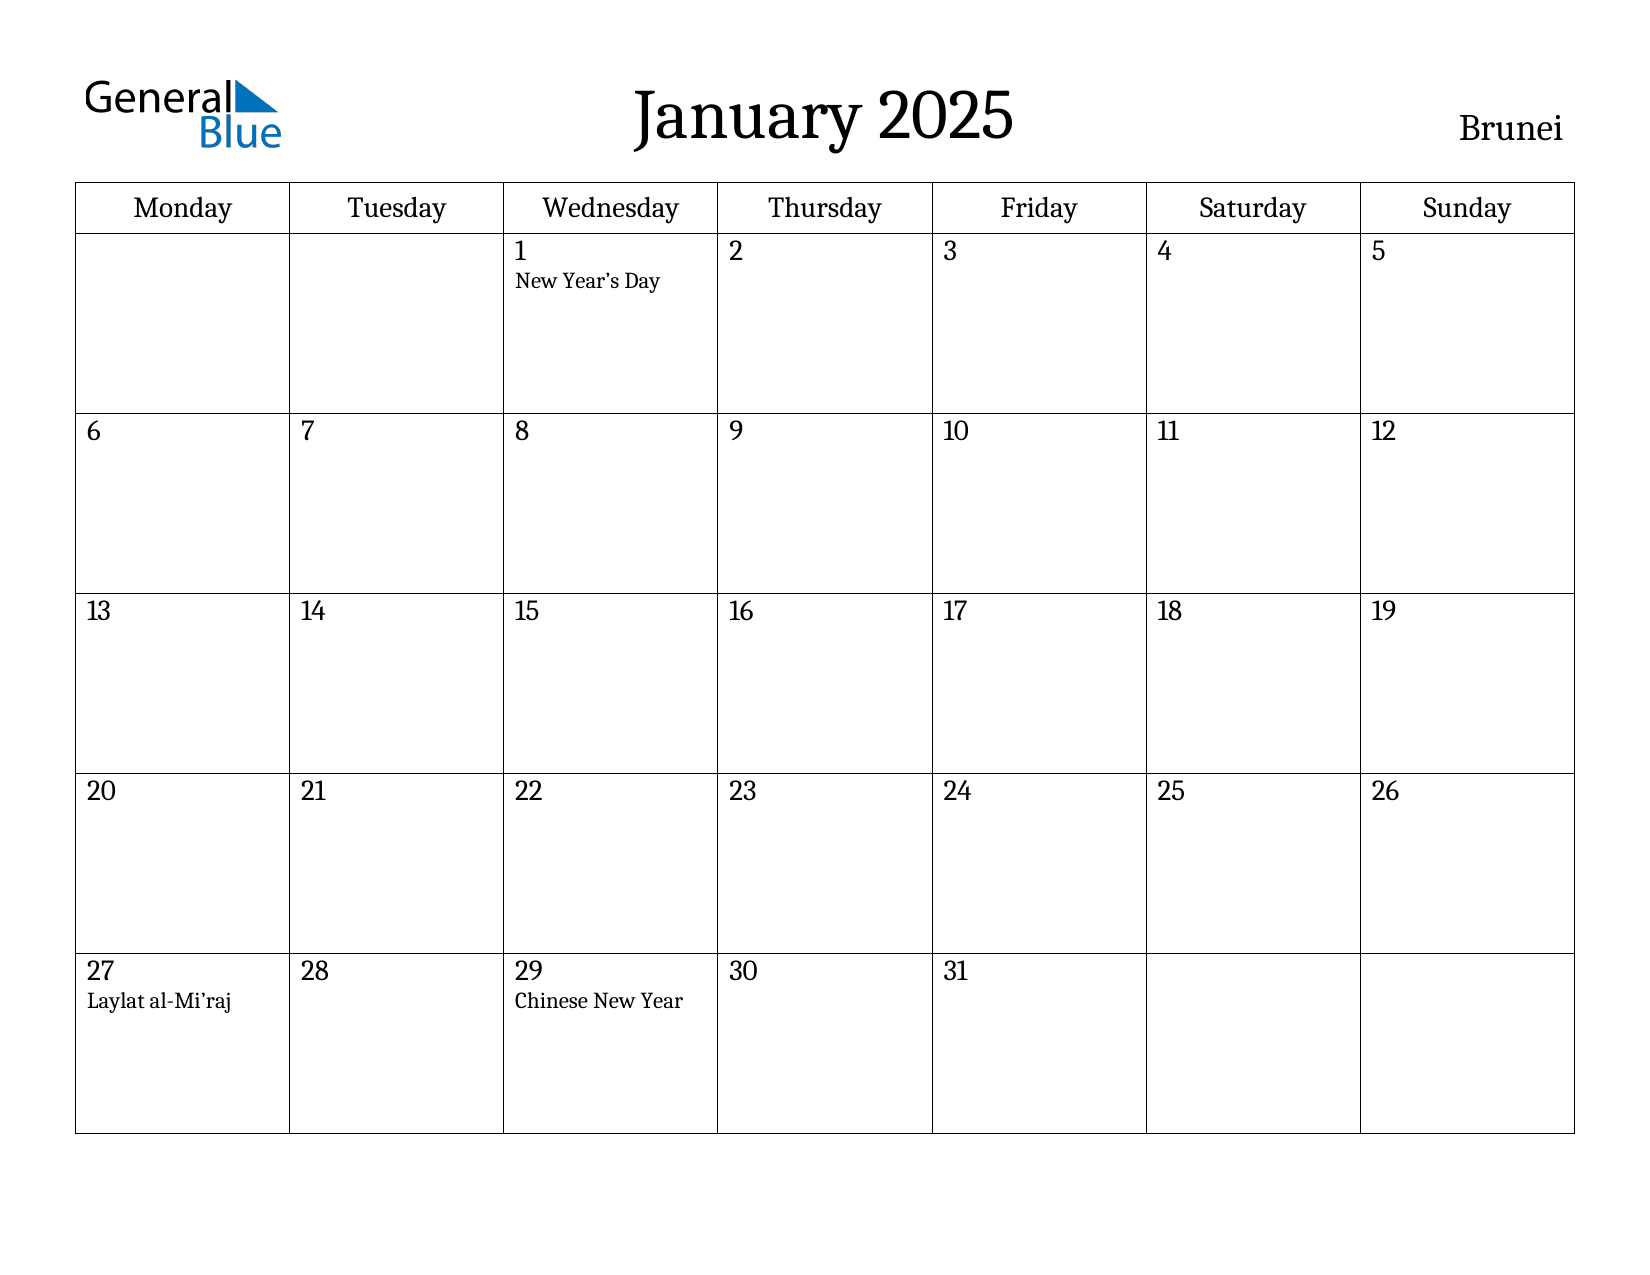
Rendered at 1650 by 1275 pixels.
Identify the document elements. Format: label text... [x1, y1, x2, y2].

table_cell [933, 448, 1146, 593]
table_cell 7 [290, 414, 503, 447]
table_cell [76, 448, 289, 593]
table_cell [290, 234, 503, 267]
table_cell Thursday [718, 183, 932, 233]
table_cell [1361, 808, 1574, 953]
table_cell 25 [1147, 774, 1360, 807]
table_cell 22 [504, 774, 717, 807]
table_cell [718, 627, 932, 773]
table_cell [290, 808, 503, 953]
table_cell [718, 267, 932, 413]
table_cell [933, 988, 1146, 1133]
table_cell 2 [718, 234, 932, 267]
table_cell [76, 267, 289, 413]
table_cell 24 [933, 774, 1146, 807]
table_cell [1147, 808, 1360, 953]
table_cell [718, 988, 932, 1133]
table_cell 16 [718, 594, 932, 627]
table_cell 6 [76, 414, 289, 447]
table_cell 29 [504, 954, 717, 987]
table_cell 23 [718, 774, 932, 807]
table_cell [290, 627, 503, 773]
table_cell 26 [1361, 774, 1574, 807]
table_cell 28 [290, 954, 503, 987]
table_header Brunei [1146, 75, 1574, 182]
table_cell 11 [1147, 414, 1360, 447]
table_header January 2025 [504, 75, 1146, 182]
table_cell Friday [933, 183, 1146, 233]
table_cell Chinese New Year [504, 988, 717, 1133]
table_cell [1147, 988, 1360, 1133]
table_cell [76, 808, 289, 953]
table_cell [1361, 267, 1574, 413]
table_cell [1147, 448, 1360, 593]
table_cell 20 [76, 774, 289, 807]
table_cell 17 [933, 594, 1146, 627]
table_cell [1361, 954, 1574, 987]
table_cell 21 [290, 774, 503, 807]
table_cell 4 [1147, 234, 1360, 267]
table_cell [76, 627, 289, 773]
table_cell [718, 808, 932, 953]
table_cell [933, 808, 1146, 953]
table_cell [504, 808, 717, 953]
table_cell [1147, 627, 1360, 773]
table_cell 9 [718, 414, 932, 447]
table_cell Saturday [1147, 183, 1360, 233]
table_cell [718, 448, 932, 593]
table_header [76, 75, 503, 182]
table_cell 8 [504, 414, 717, 447]
table_cell [1361, 448, 1574, 593]
table_cell [1361, 988, 1574, 1133]
table_cell 15 [504, 594, 717, 627]
table_cell [933, 627, 1146, 773]
table_cell Tuesday [290, 183, 503, 233]
table_cell Laylat al-Mi’raj [76, 988, 289, 1133]
table_cell [504, 627, 717, 773]
table_cell [1147, 954, 1360, 987]
table_cell 30 [718, 954, 932, 987]
table_cell 10 [933, 414, 1146, 447]
table_cell 27 [76, 954, 289, 987]
table_cell Wednesday [504, 183, 717, 233]
table_cell 18 [1147, 594, 1360, 627]
table_cell [933, 267, 1146, 413]
table_cell 31 [933, 954, 1146, 987]
table_cell 13 [76, 594, 289, 627]
table_cell 19 [1361, 594, 1574, 627]
table_cell [1361, 627, 1574, 773]
table_cell Sunday [1361, 183, 1574, 233]
table_cell Monday [76, 183, 289, 233]
table_cell 3 [933, 234, 1146, 267]
table_cell [290, 448, 503, 593]
table_cell 12 [1361, 414, 1574, 447]
table_cell 5 [1361, 234, 1574, 267]
table_cell [76, 234, 289, 267]
table_cell [504, 448, 717, 593]
table_cell New Year’s Day [504, 267, 717, 413]
table_cell [1147, 267, 1360, 413]
table_cell [290, 267, 503, 413]
table_cell [290, 988, 503, 1133]
picture [86, 80, 281, 148]
table_cell 14 [290, 594, 503, 627]
table_cell 1 [504, 234, 717, 267]
